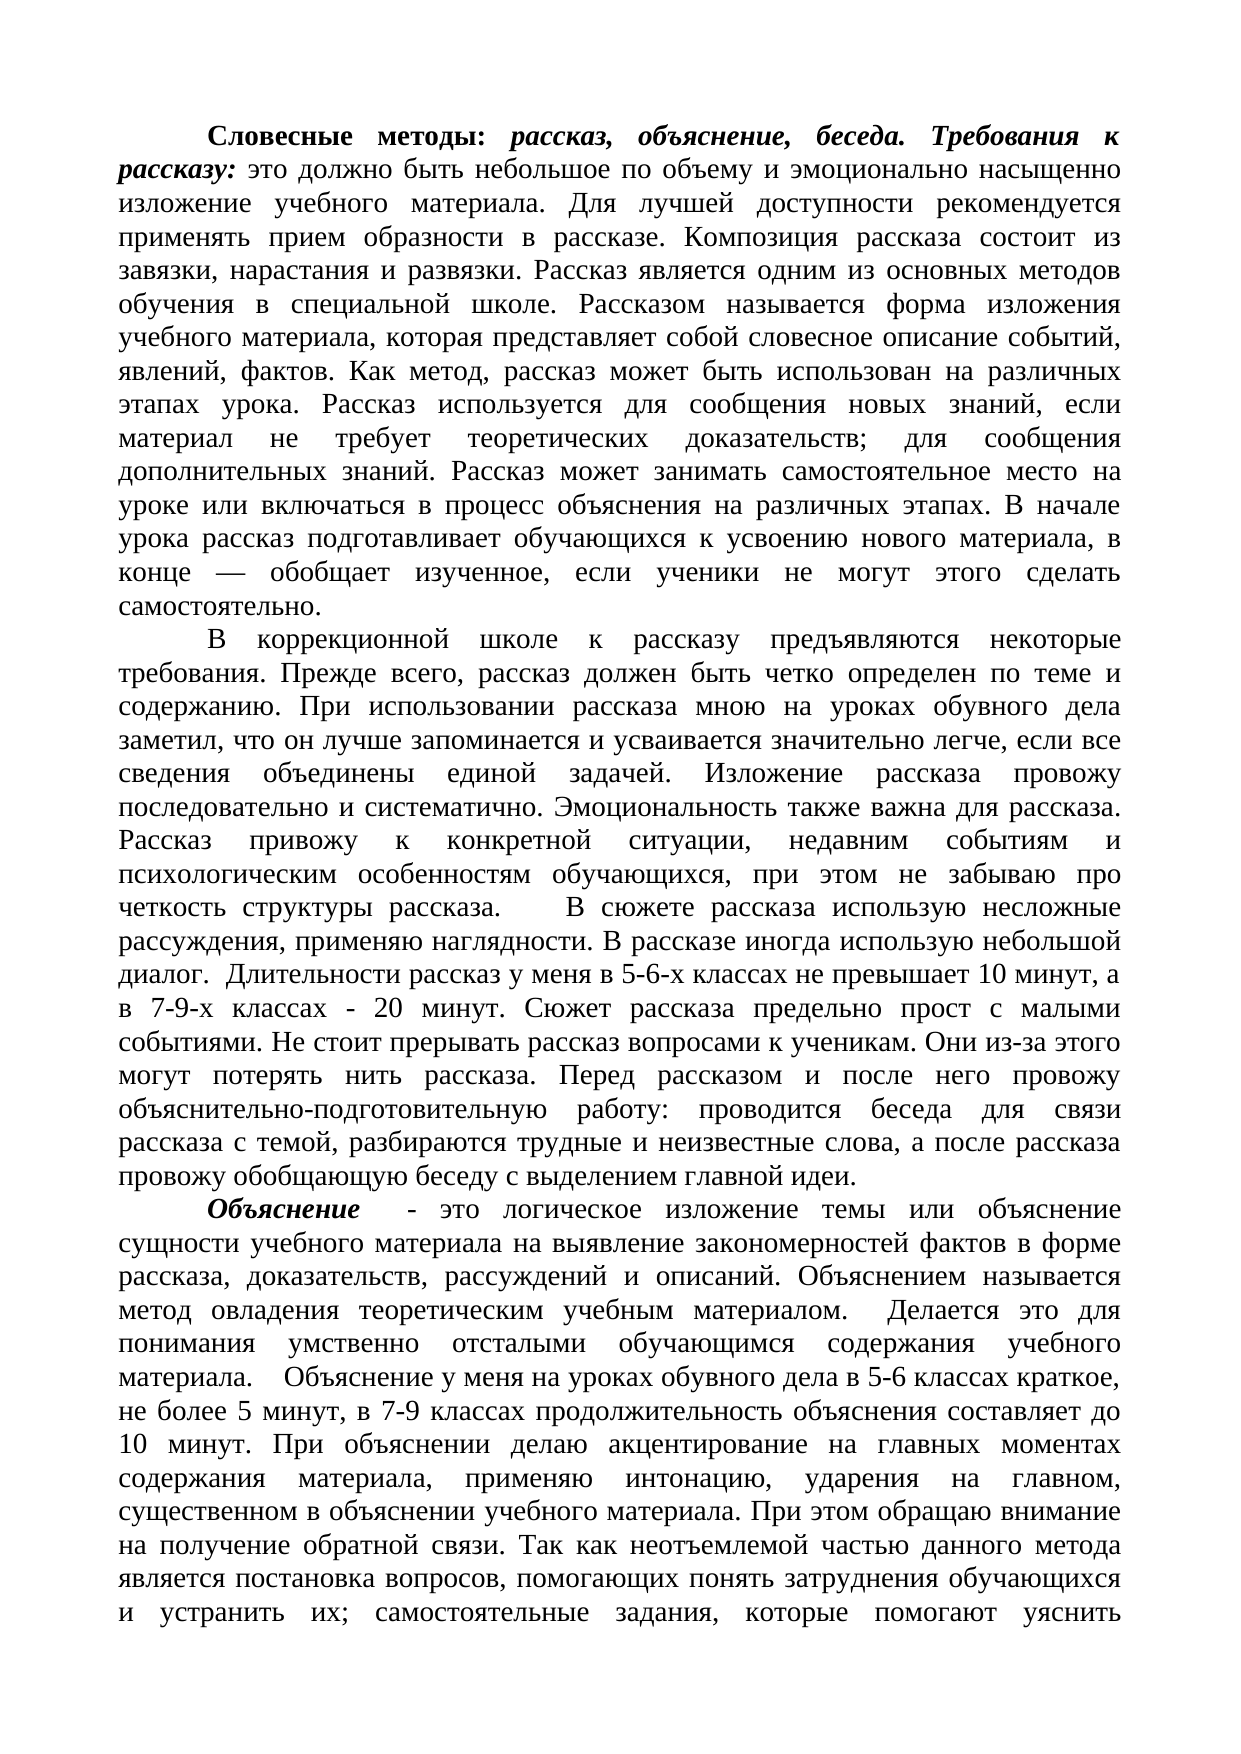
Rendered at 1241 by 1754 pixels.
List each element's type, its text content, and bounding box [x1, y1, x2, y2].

text Словесные методы: рассказ, объяснение, беседа. Требования к рассказу: это должно быть небольшое по объему и эмоционально насыщенно изложение учебного материала. Для лучшей доступности рекомендуется применять прием образности в рассказе. Композиция рассказа состоит из завязки, нарастания и развязки. Рассказ является одним из основных методов обучения в специальной школе. Рассказом называется форма изложения учебного материала, которая представляет собой словесное описание событий, явлений, фактов. Как метод, рассказ может быть использован на различных этапах урока. Рассказ используется для сообщения новых знаний, если материал не требует теоретических доказательств; для сообщения дополнительных знаний. Рассказ может занимать самостоятельное место на уроке или включаться в процесс объяснения на различных этапах. В начале урока рассказ подготавливает обучающихся к усвоению нового материала, в конце — обобщает изученное, если ученики не могут этого сделать самостоятельно. [118, 118, 1122, 621]
text В коррекционной школе к рассказу предъявляются некоторые требования. Прежде всего, рассказ должен быть четко определен по теме и содержанию. При использовании рассказа мною на уроках обувного дела заметил, что он лучше запоминается и усваивается значительно легче, если все сведения объединены единой задачей. Изложение рассказа провожу последовательно и систематично. Эмоциональность также важна для рассказа. Рассказ привожу к конкретной ситуации, недавним событиям и психологическим особенностям обучающихся, при этом не забываю про четкость структуры рассказа. В сюжете рассказа использую несложные рассуждения, применяю наглядности. В рассказе иногда использую небольшой диалог. Длительности рассказ у меня в 5-6-x классах не превышает 10 минут, а в 7-9-х классах - 20 минут. Сюжет рассказа предельно прост с малыми событиями. Не стоит прерывать рассказ вопросами к ученикам. Они из-за этого могут потерять нить рассказа. Перед рассказом и после него провожу объяснительно-подготовительную работу: проводится беседа для связи рассказа с темой, разбираются трудные и неизвестные слова, а после рассказа провожу обобщающую беседу с выделением главной идеи. [118, 621, 1122, 1191]
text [118, 1191, 1122, 1627]
